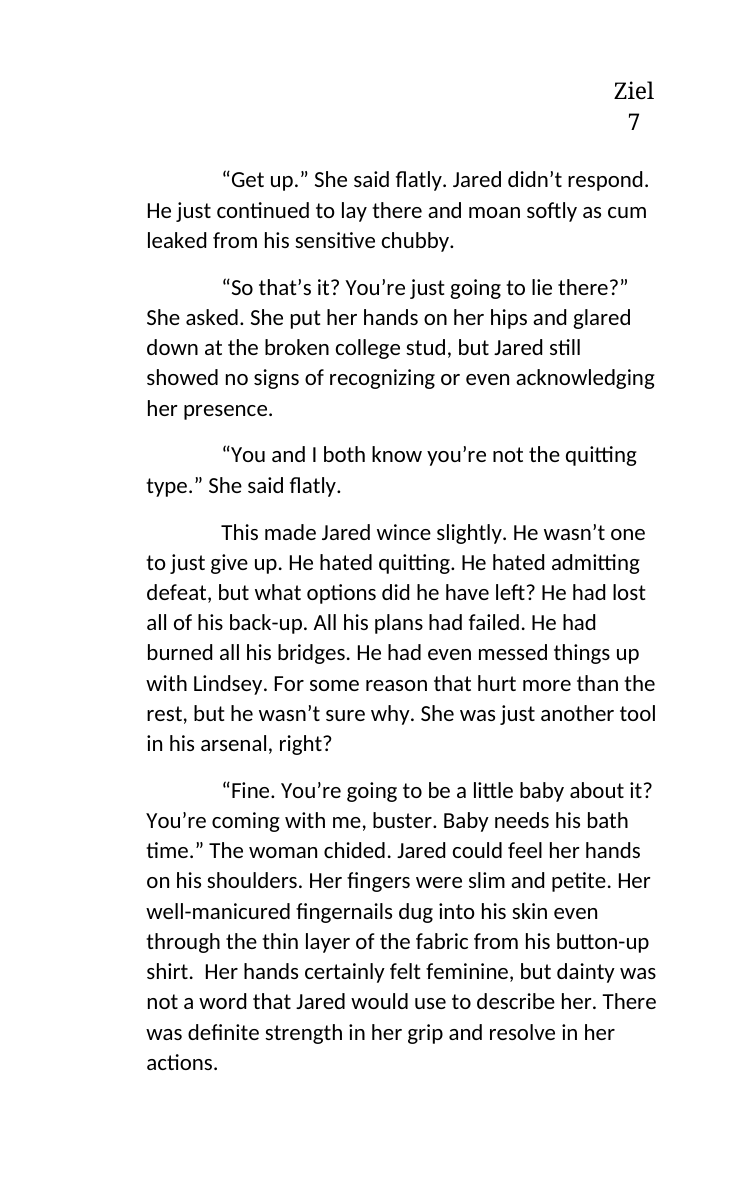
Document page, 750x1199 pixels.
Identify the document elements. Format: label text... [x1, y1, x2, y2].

text “Fine. You’re going to be a little baby about it? You’re coming with me, buster. Baby needs his bath time.” The woman chided. Jared could feel her hands on his shoulders. Her fingers were slim and petite. Her well-manicured fingernails dug into his skin even through the thin layer of the fabric from his button-up shirt. Her hands certainly felt feminine, but dainty was not a word that Jared would use to describe her. There was definite strength in her grip and resolve in her actions. [146, 776, 660, 1076]
text “You and I both know you’re not the quitting type.” She said flatly. [146, 441, 660, 499]
text “So that’s it? You’re just going to lie there?” She asked. She put her hands on her hips and glared down at the broken college stud, but Jared still showed no signs of recognizing or even acknowledging her presence. [146, 273, 660, 422]
text “Get up.” She said flatly. Jared didn’t respond. He just continued to lay there and moan softly as cum leaked from his sensitive chubby. [146, 166, 660, 254]
text This made Jared wince slightly. He wasn’t one to just give up. He hated quitting. He hated admitting defeat, but what options did he have left? He had lost all of his back-up. All his plans had failed. He had burned all his bridges. He had even messed things up with Lindsey. For some reason that hurt more than the rest, but he wasn’t sure why. She was just another tool in his arsenal, right? [146, 518, 660, 757]
